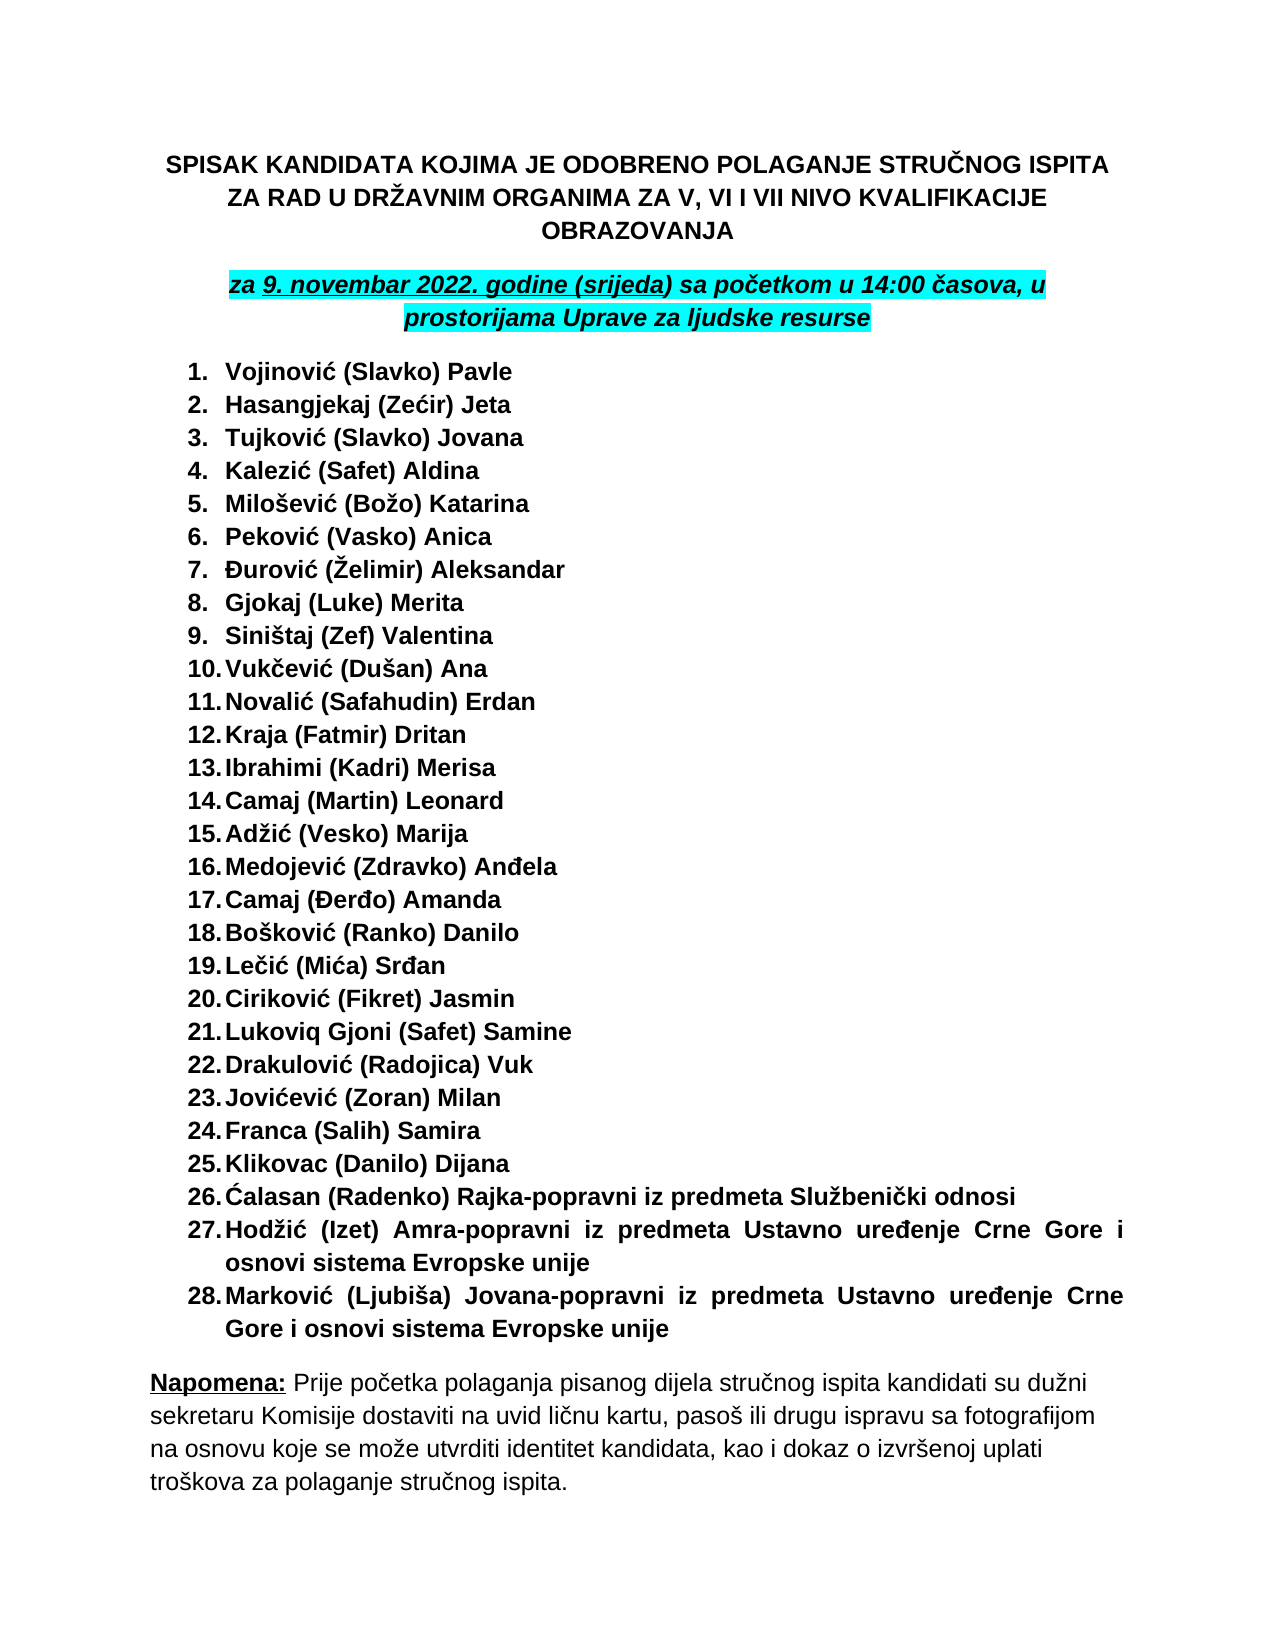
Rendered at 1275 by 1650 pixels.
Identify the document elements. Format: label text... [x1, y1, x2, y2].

list Ibrahimi (Kadri) Merisa [187, 753, 1125, 782]
list Bošković (Ranko) Danilo [187, 918, 1125, 947]
list Novalić (Safahudin) Erdan [187, 687, 1125, 716]
list Camaj (Đerđo) Amanda [187, 885, 1125, 914]
list Vukčević (Dušan) Ana [187, 654, 1125, 683]
list Vojinović (Slavko) Pavle [187, 357, 1125, 386]
list Jovićević (Zoran) Milan [187, 1083, 1125, 1112]
list Medojević (Zdravko) Anđela [187, 852, 1125, 881]
text za 9. novembar 2022. godine (srijeda) sa početkom u 14:00 časova, u prostorijama Uprave za ljudske resurse [150, 270, 1125, 332]
list Kalezić (Safet) Aldina [187, 456, 1125, 484]
list Ćalasan (Radenko) Rajka-popravni iz predmeta Službenički odnosi [187, 1182, 1125, 1211]
list Tujković (Slavko) Jovana [187, 423, 1125, 452]
list Milošević (Božo) Katarina [187, 489, 1125, 518]
list Marković (Ljubiša) Jovana-popravni iz predmeta Ustavno uređenje Crne Gore i osnovi sistema Evropske unije [187, 1281, 1125, 1343]
list Gjokaj (Luke) Merita [187, 588, 1125, 617]
list Lečić (Mića) Srđan [187, 951, 1125, 980]
text SPISAK KANDIDATA KOJIMA JE ODOBRENO POLAGANJE STRUČNOG ISPITA ZA RAD U DRŽAVNIM ORGANIMA ZA V, VI I VII NIVO KVALIFIKACIJE OBRAZOVANJA [150, 150, 1125, 245]
list Siništaj (Zef) Valentina [187, 621, 1125, 650]
list Hasangjekaj (Zećir) Jeta [187, 390, 1125, 418]
list Ciriković (Fikret) Jasmin [187, 984, 1125, 1013]
list Hodžić (Izet) Amra-popravni iz predmeta Ustavno uređenje Crne Gore i osnovi sistema Evropske unije [187, 1215, 1125, 1277]
list Peković (Vasko) Anica [187, 522, 1125, 551]
list Lukoviq Gjoni (Safet) Samine [187, 1017, 1125, 1046]
list Klikovac (Danilo) Dijana [187, 1149, 1125, 1178]
list Đurović (Želimir) Aleksandar [187, 555, 1125, 584]
list Camaj (Martin) Leonard [187, 786, 1125, 815]
list Kraja (Fatmir) Dritan [187, 720, 1125, 749]
list Drakulović (Radojica) Vuk [187, 1050, 1125, 1079]
list Adžić (Vesko) Marija [187, 819, 1125, 848]
text Napomena: Prije početka polaganja pisanog dijela stručnog ispita kandidati su dužni sekretaru Komisije dostaviti na uvid ličnu kartu, pasoš ili drugu ispravu sa fotografijom na osnovu koje se može utvrditi identitet kandidata, kao i dokaz o izvršenoj uplati troškova za polaganje stručnog ispita. [150, 1368, 1125, 1496]
list Franca (Salih) Samira [187, 1116, 1125, 1145]
